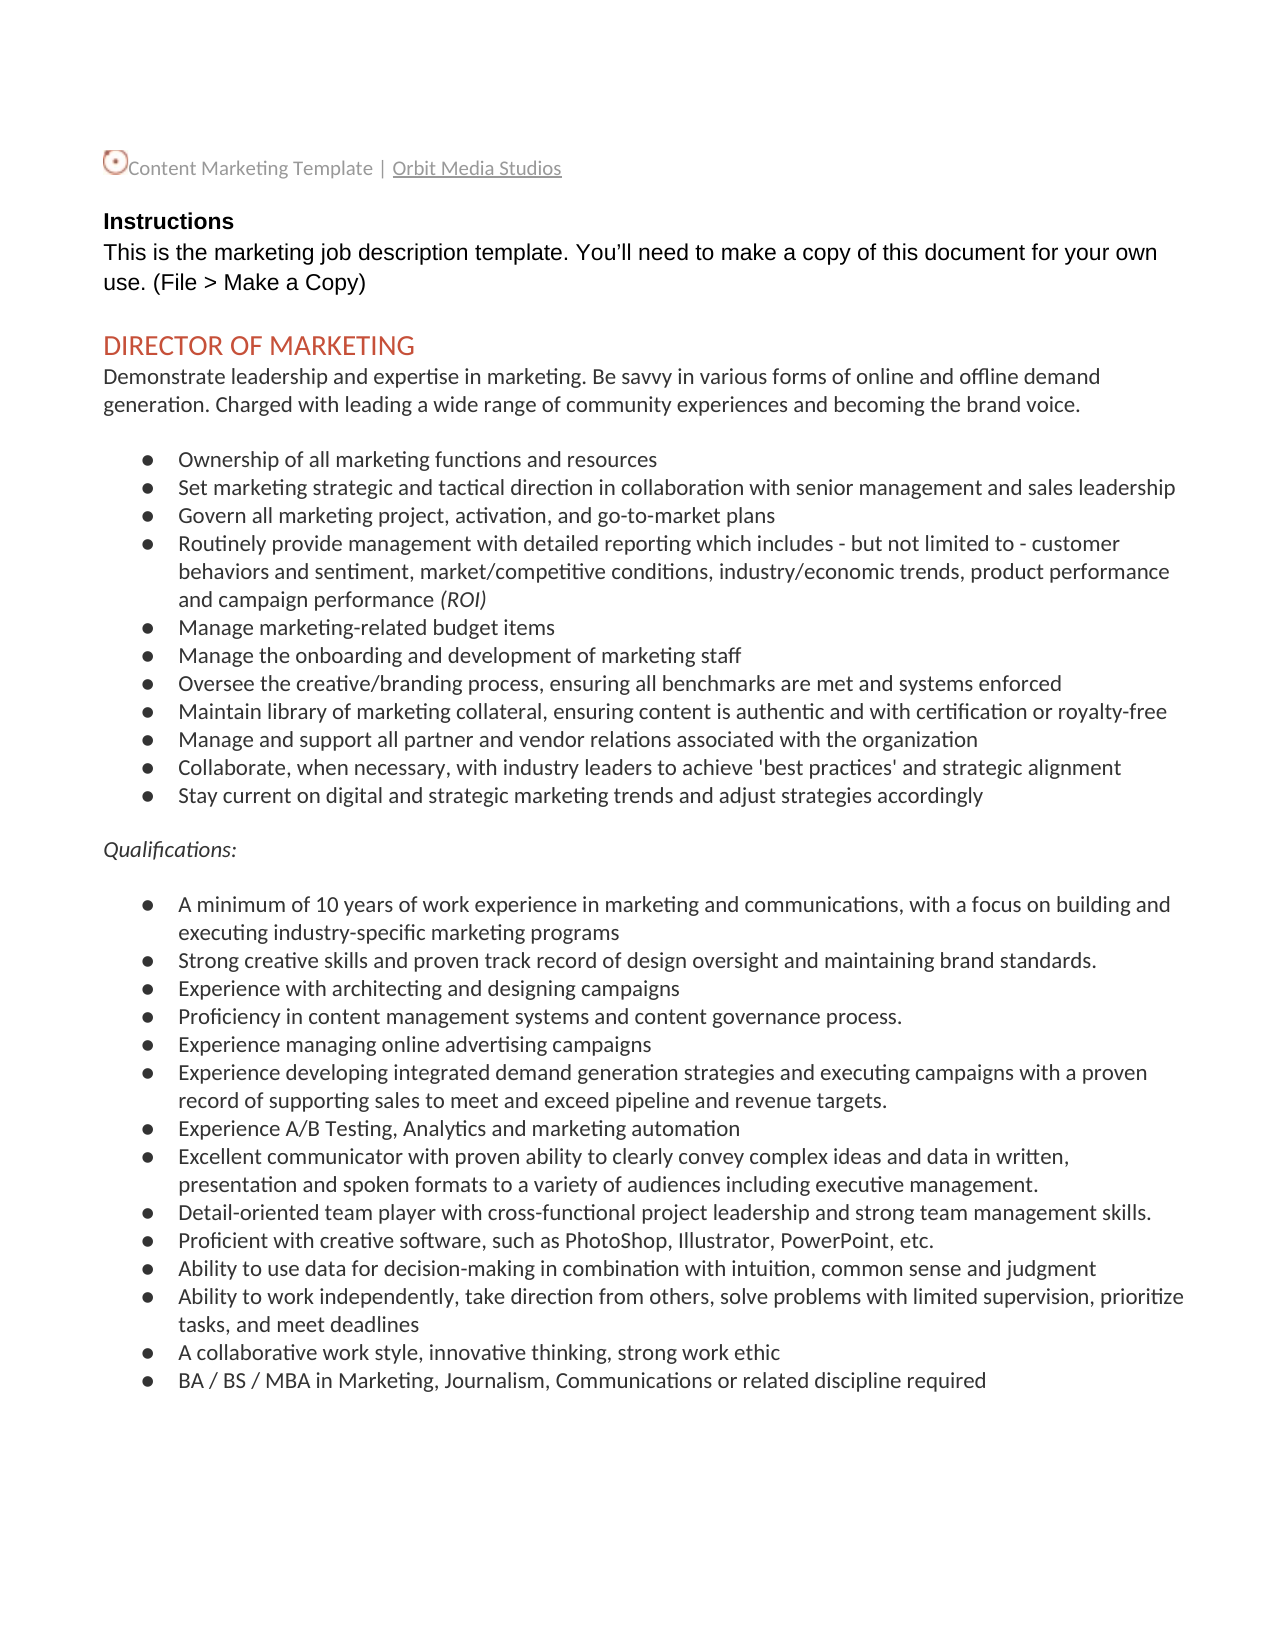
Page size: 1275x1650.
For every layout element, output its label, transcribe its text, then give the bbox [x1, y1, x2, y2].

list Strong creative skills and proven track record of design oversight and maintaining brand standards. [141, 946, 1191, 974]
list Collaborate, when necessary, with industry leaders to achieve 'best practices' and strategic alignment [141, 753, 1191, 781]
text This is the marketing job description template. You’ll need to make a copy of this document for your own use. (File > Make a Copy) [103, 238, 1191, 295]
list Stay current on digital and strategic marketing trends and adjust strategies accordingly [141, 781, 1191, 809]
list Routinely provide management with detailed reporting which includes - but not limited to - customer behaviors and sentiment, market/competitive conditions, industry/economic trends, product performance and campaign performance (ROI) [141, 529, 1191, 613]
subtitle DIRECTOR OF MARKETING [103, 327, 1191, 362]
text Instructions [103, 208, 1191, 234]
list Manage the onboarding and development of marketing staff [141, 641, 1191, 669]
list Ability to work independently, take direction from others, solve problems with limited supervision, prioritize tasks, and meet deadlines [141, 1282, 1191, 1338]
list Govern all marketing project, activation, and go-to-market plans [141, 501, 1191, 529]
list Detail-oriented team player with cross-functional project leadership and strong team management skills. [141, 1198, 1191, 1226]
list Manage and support all partner and vendor relations associated with the organization [141, 725, 1191, 753]
list Maintain library of marketing collateral, ensuring content is authentic and with certification or royalty-free [141, 697, 1191, 725]
list Experience managing online advertising campaigns [141, 1030, 1191, 1058]
list Oversee the creative/branding process, ensuring all benchmarks are met and systems enforced [141, 669, 1191, 697]
text Demonstrate leadership and expertise in marketing. Be savvy in various forms of online and offline demand generation. Charged with leading a wide range of community experiences and becoming the brand voice. [103, 362, 1191, 418]
list Proficient with creative software, such as PhotoShop, Illustrator, PowerPoint, etc. [141, 1226, 1191, 1254]
list A minimum of 10 years of work experience in marketing and communications, with a focus on building and executing industry-specific marketing programs [141, 890, 1191, 946]
picture [103, 150, 129, 175]
list Excellent communicator with proven ability to clearly convey complex ideas and data in written, presentation and spoken formats to a variety of audiences including executive management. [141, 1142, 1191, 1198]
list Manage marketing-related budget items [141, 613, 1191, 641]
list Proficiency in content management systems and content governance process. [141, 1002, 1191, 1030]
list Experience A/B Testing, Analytics and marketing automation [141, 1114, 1191, 1142]
list Experience with architecting and designing campaigns [141, 974, 1191, 1002]
list Set marketing strategic and tactical direction in collaboration with senior management and sales leadership [141, 473, 1191, 501]
list Experience developing integrated demand generation strategies and executing campaigns with a proven record of supporting sales to meet and exceed pipeline and revenue targets. [141, 1058, 1191, 1114]
list BA / BS / MBA in Marketing, Journalism, Communications or related discipline required [141, 1366, 1191, 1394]
text Qualifications: [103, 836, 1191, 863]
list A collaborative work style, innovative thinking, strong work ethic [141, 1338, 1191, 1366]
list Ownership of all marketing functions and resources [141, 445, 1191, 473]
list Ability to use data for decision-making in combination with intuition, common sense and judgment [141, 1254, 1191, 1282]
text Content Marketing Template | Orbit Media Studios [103, 150, 1191, 180]
